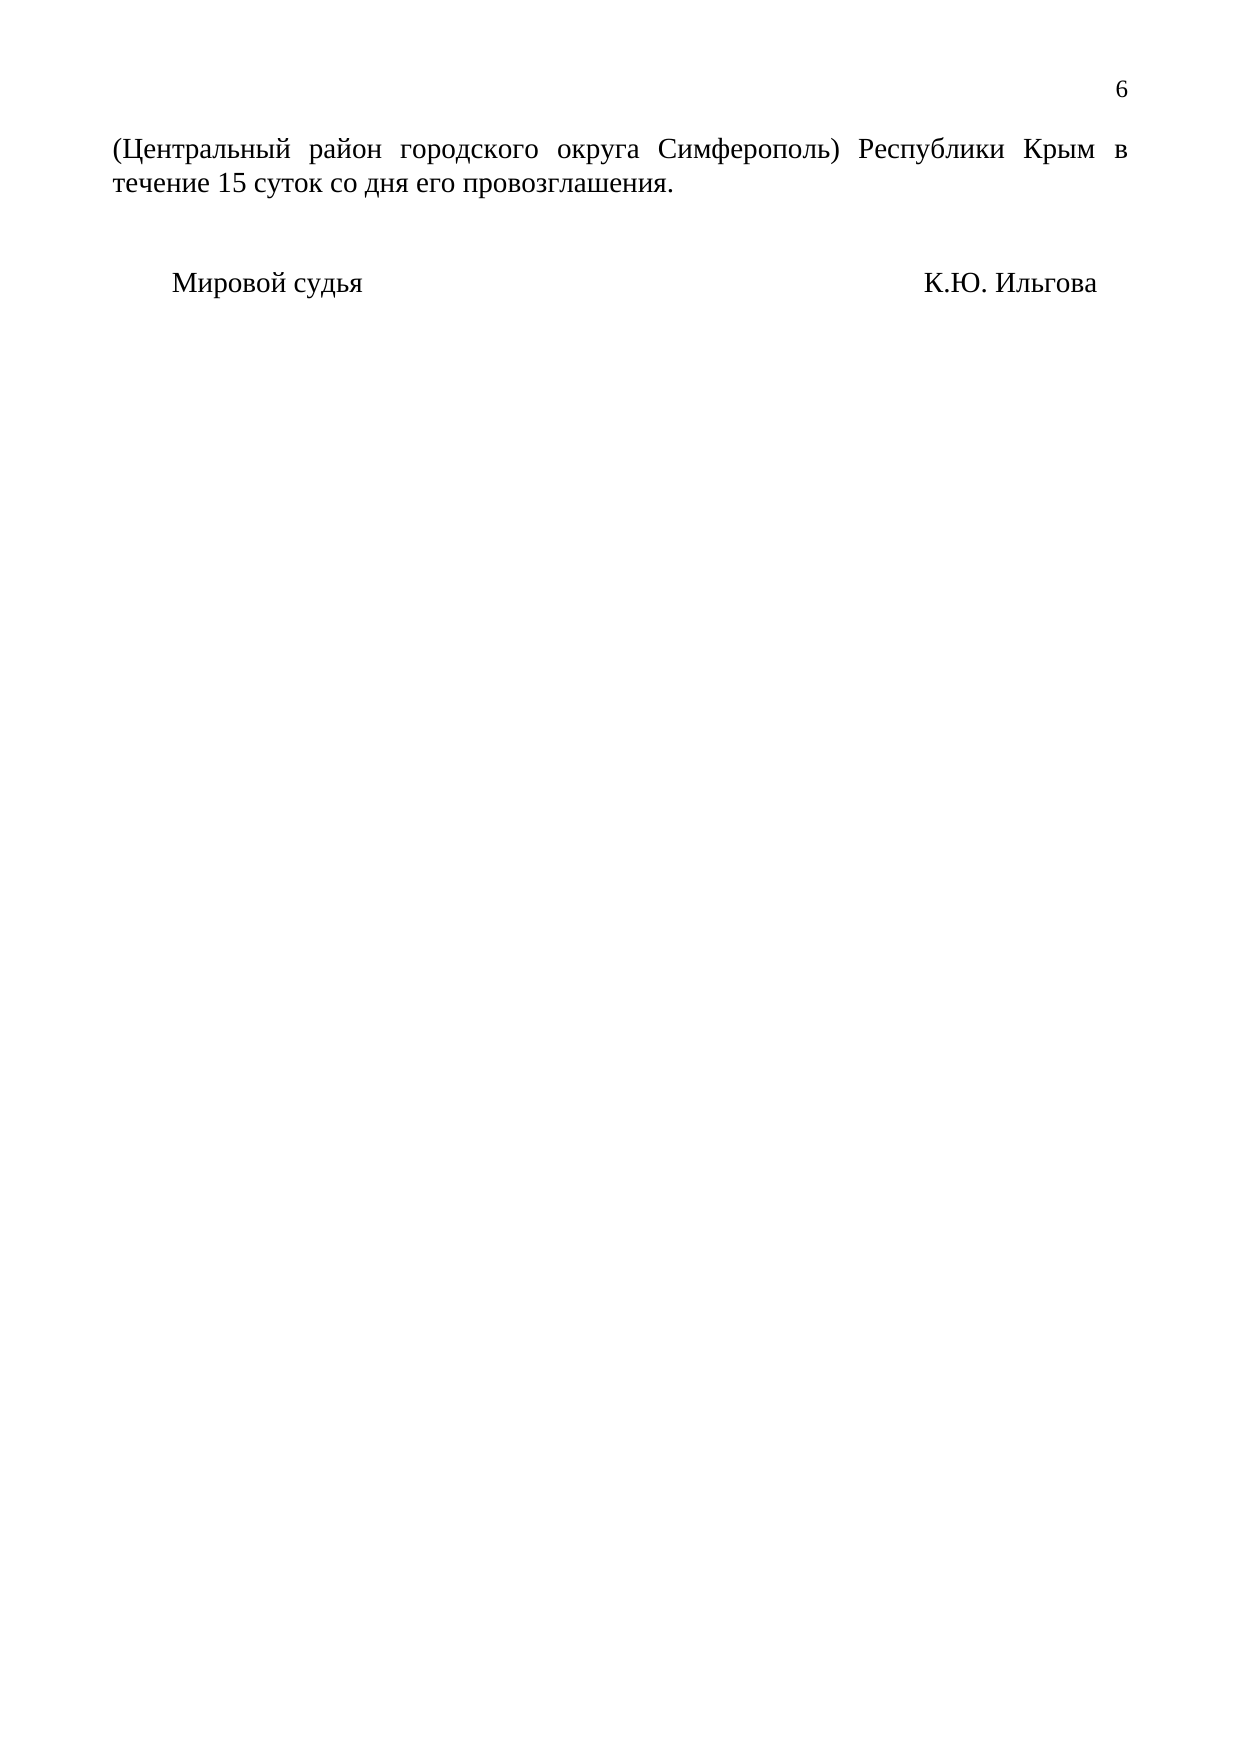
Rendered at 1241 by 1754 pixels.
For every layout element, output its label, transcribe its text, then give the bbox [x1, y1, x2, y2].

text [112, 131, 1128, 198]
text Мировой судья К.Ю. Ильгова [112, 266, 1126, 299]
